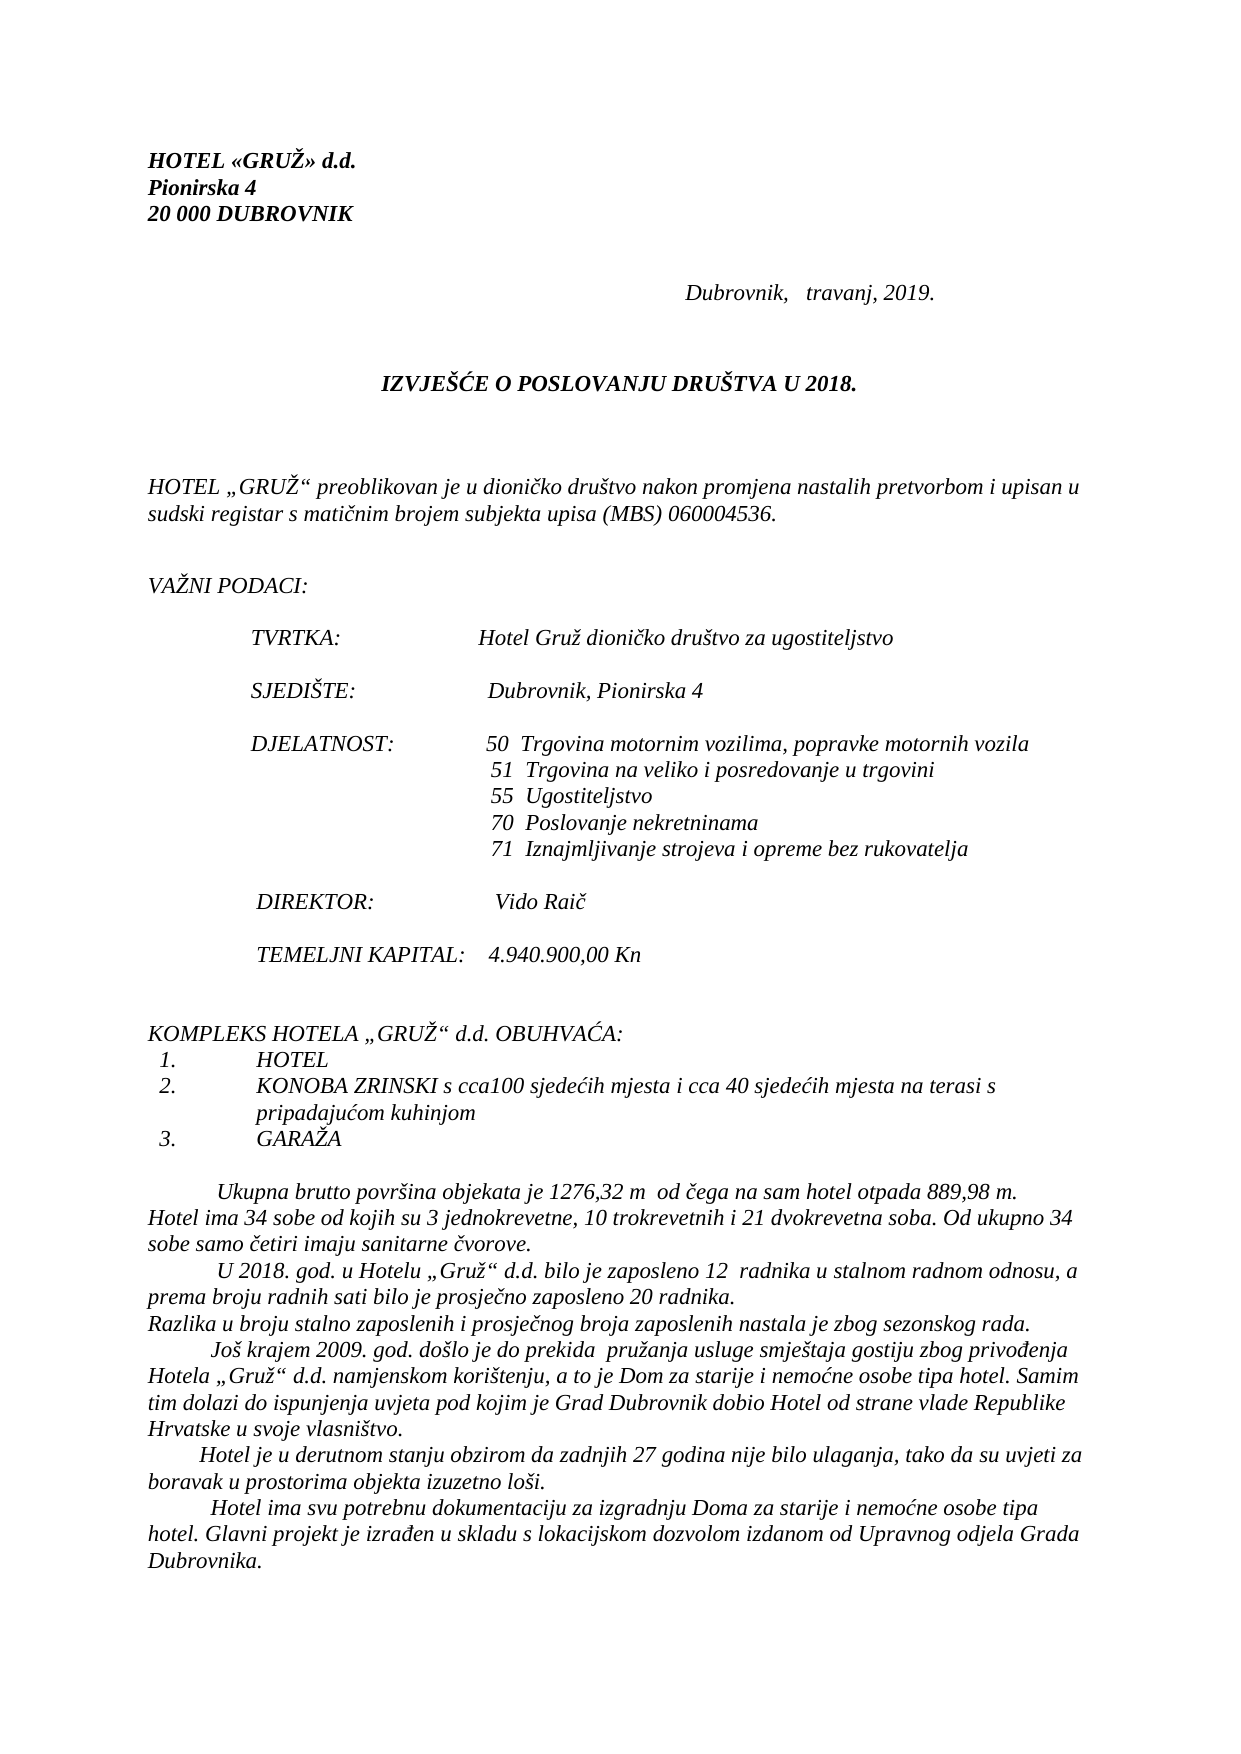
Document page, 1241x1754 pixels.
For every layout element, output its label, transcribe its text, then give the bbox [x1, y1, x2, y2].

text Hotel ima 34 sobe od kojih su 3 jednokrevetne, 10 trokrevetnih i 21 dvokrevetna soba. Od ukupno 34 sobe samo četiri imaju sanitarne čvorove. [148, 1204, 1093, 1257]
text Još krajem 2009. god. došlo je do prekida pružanja usluge smještaja gostiju zbog privođenja Hotela „Gruž“ d.d. namjenskom korištenju, a to je Dom za starije i nemoćne osobe tipa hotel. Samim tim dolazi do ispunjenja uvjeta pod kojim je Grad Dubrovnik dobio Hotel od strane vlade Republike Hrvatske u svoje vlasništvo. [148, 1336, 1093, 1441]
text Dubrovnik, travanj, 2019. [148, 279, 1093, 306]
text TEMELJNI KAPITAL: 4.940.900,00 Kn [148, 941, 1093, 967]
text Razlika u broju stalno zaposlenih i prosječnog broja zaposlenih nastala je zbog sezonskog rada. [148, 1309, 1093, 1336]
text HOTEL «GRUŽ» d.d. [148, 148, 1093, 174]
text Pionirska 4 [148, 174, 1093, 200]
text 55 Ugostiteljstvo [148, 782, 1093, 809]
text KOMPLEKS HOTELA „GRUŽ“ d.d. OBUHVAĆA: [148, 1020, 1093, 1046]
text 51 Trgovina na veliko i posredovanje u trgovini [148, 756, 1093, 782]
text DIREKTOR: Vido Raič [148, 888, 1093, 914]
text 71 Iznajmljivanje strojeva i opreme bez rukovatelja [148, 835, 1093, 862]
text DJELATNOST: 50 Trgovina motornim vozilima, popravke motornih vozila [148, 730, 1093, 756]
text TVRTKA: Hotel Gruž dioničko društvo za ugostiteljstvo [148, 624, 1093, 651]
text Ukupna brutto površina objekata je 1276,32 m od čega na sam hotel otpada 889,98 m. [148, 1178, 1093, 1204]
text VAŽNI PODACI: [148, 572, 1093, 598]
text HOTEL „GRUŽ“ preoblikovan je u dioničko društvo nakon promjena nastalih pretvorbom i upisan u sudski registar s matičnim brojem subjekta upisa (MBS) 060004536. [148, 473, 1093, 526]
text pripadajućom kuhinjom [148, 1099, 1093, 1125]
text Hotel je u derutnom stanju obzirom da zadnjih 27 godina nije bilo ulaganja, tako da su uvjeti za boravak u prostorima objekta izuzetno loši. [148, 1441, 1093, 1494]
text Hotel ima svu potrebnu dokumentaciju za izgradnju Doma za starije i nemoćne osobe tipa hotel. Glavni projekt je izrađen u skladu s lokacijskom dozvolom izdanom od Upravnog odjela Grada Dubrovnika. [148, 1494, 1093, 1573]
text 2. KONOBA ZRINSKI s cca100 sjedećih mjesta i cca 40 sjedećih mjesta na terasi s [148, 1072, 1093, 1099]
text IZVJEŠĆE O POSLOVANJU DRUŠTVA U 2018. [148, 370, 1093, 397]
text 20 000 DUBROVNIK [148, 200, 1093, 227]
text 70 Poslovanje nekretninama [148, 809, 1093, 835]
text SJEDIŠTE: Dubrovnik, Pionirska 4 [148, 677, 1093, 703]
text 1. HOTEL [148, 1046, 1093, 1072]
text U 2018. god. u Hotelu „Gruž“ d.d. bilo je zaposleno 12 radnika u stalnom radnom odnosu, a prema broju radnih sati bilo je prosječno zaposleno 20 radnika. [148, 1257, 1093, 1309]
text 3. GARAŽA [148, 1125, 1093, 1151]
